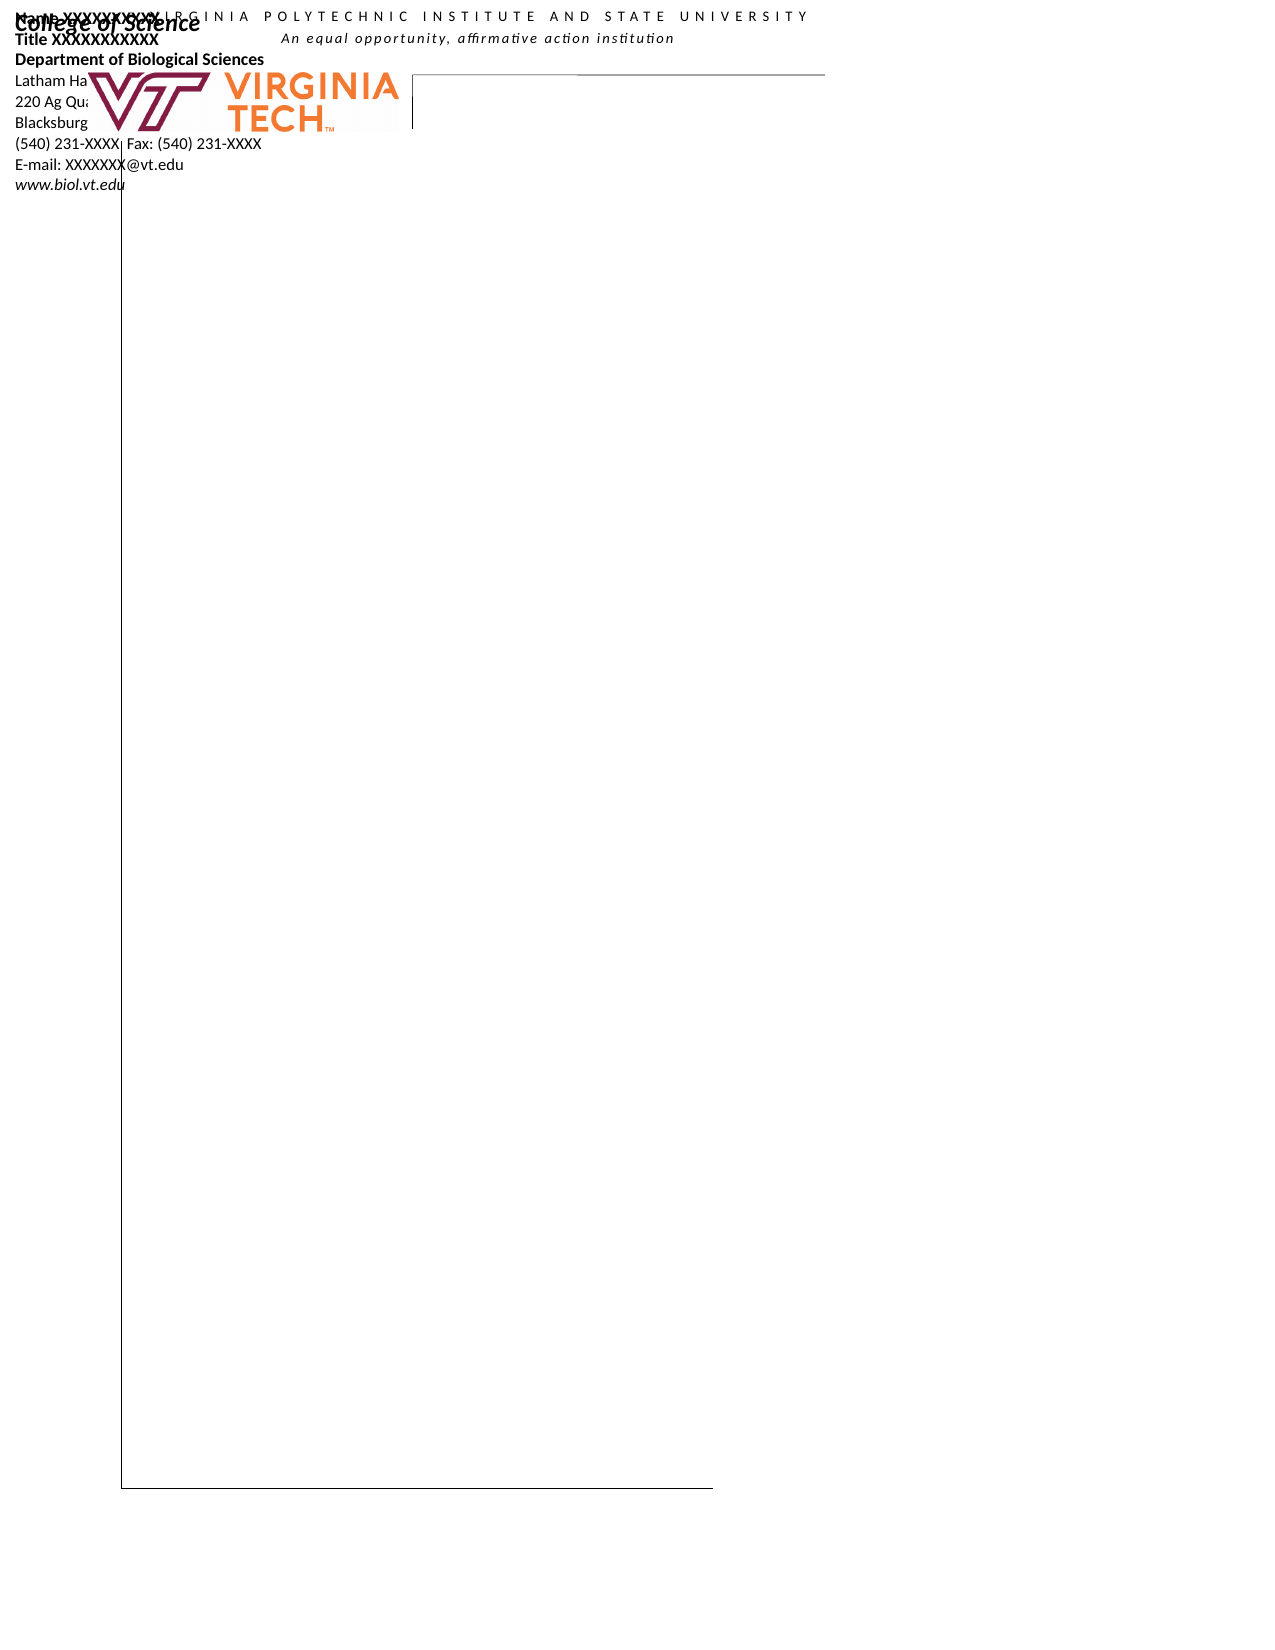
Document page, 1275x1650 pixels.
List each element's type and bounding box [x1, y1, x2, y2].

picture [87, 72, 399, 132]
